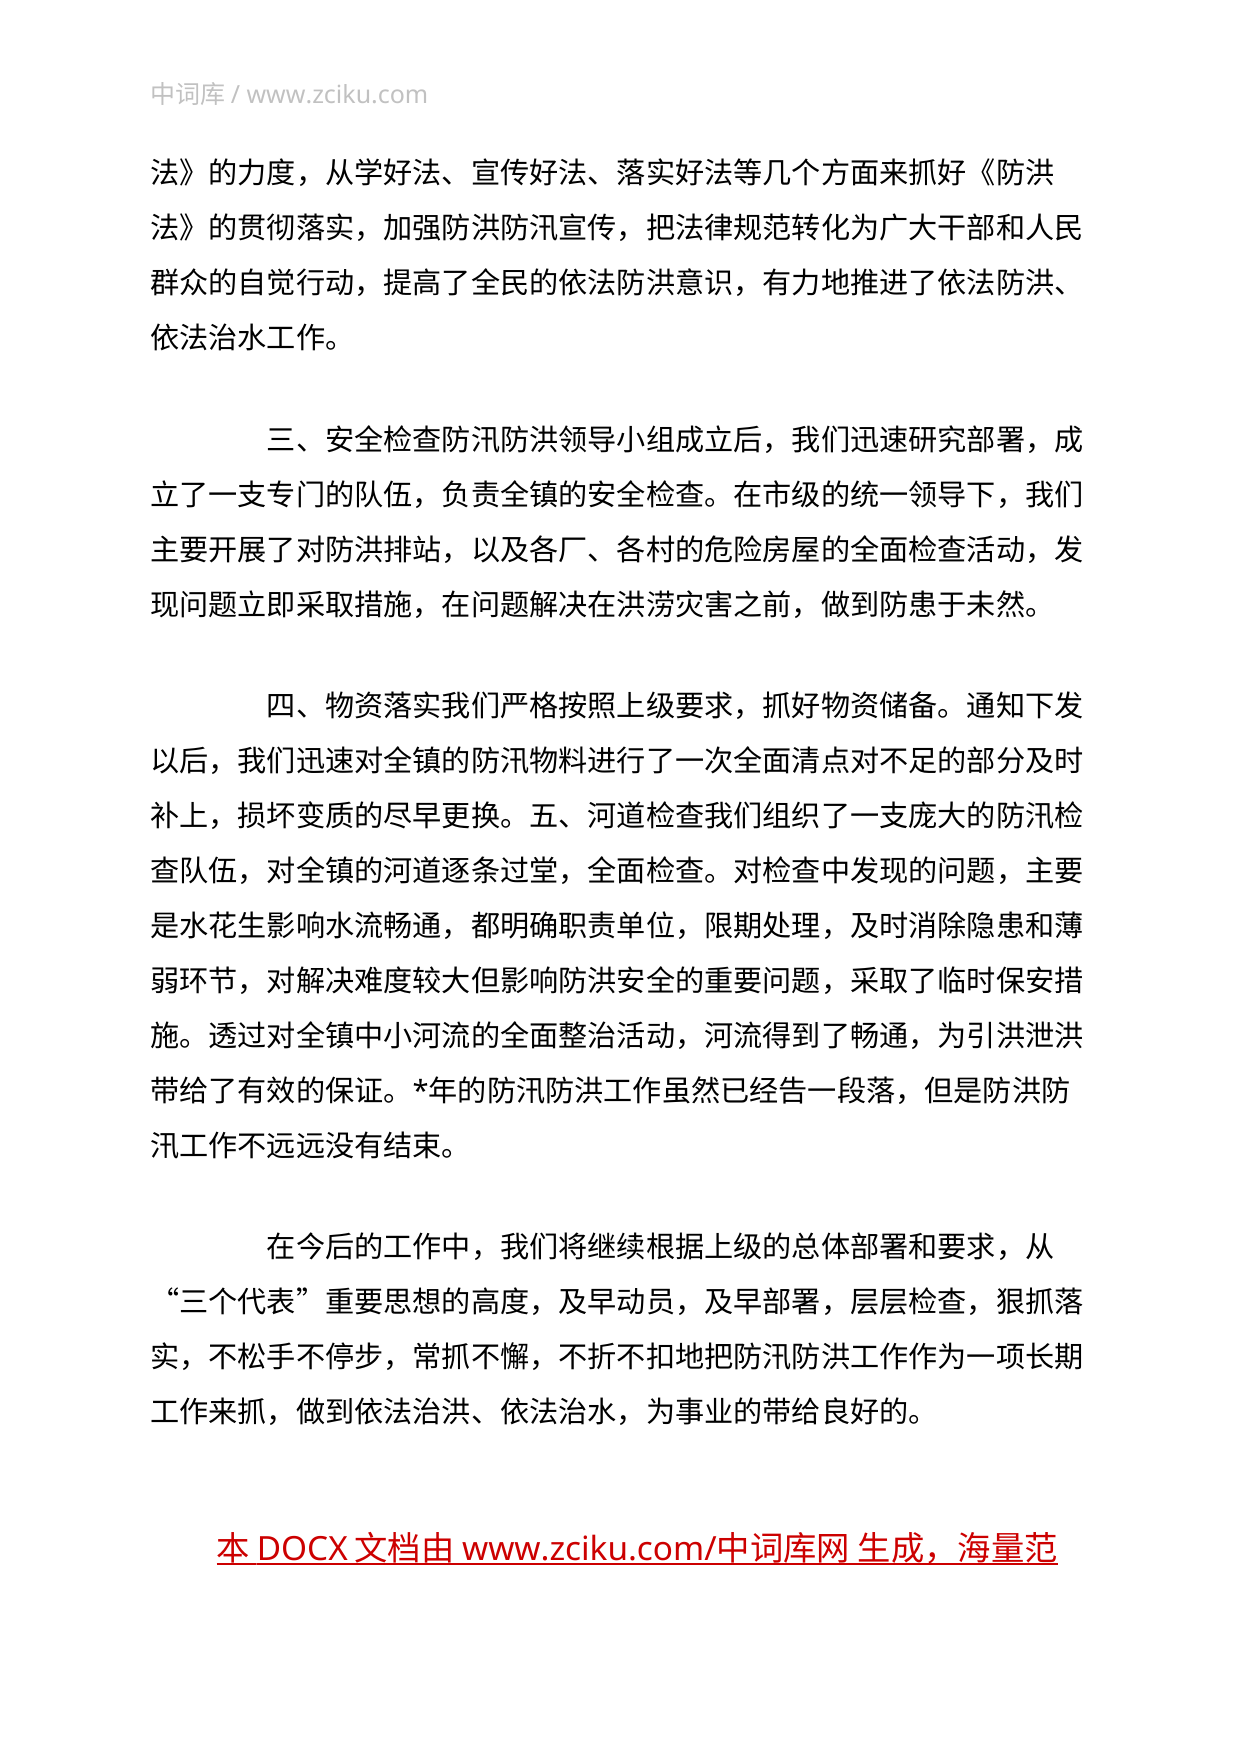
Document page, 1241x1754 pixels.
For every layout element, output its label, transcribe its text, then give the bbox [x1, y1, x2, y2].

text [150, 1522, 1090, 1570]
text 在今后的工作中，我们将继续根据上级的总体部署和要求，从“三个代表”重要思想的高度，及早动员，及早部署，层层检查，狠抓落实，不松手不停步，常抓不懈，不折不扣地把防汛防洪工作作为一项长期工作来抓，做到依法治洪、依法治水，为事业的带给良好的。 [150, 1224, 1090, 1431]
text 四、物资落实我们严格按照上级要求，抓好物资储备。通知下发以后，我们迅速对全镇的防汛物料进行了一次全面清点对不足的部分及时补上，损坏变质的尽早更换。五、河道检查我们组织了一支庞大的防汛检查队伍，对全镇的河道逐条过堂，全面检查。对检查中发现的问题，主要是水花生影响水流畅通，都明确职责单位，限期处理，及时消除隐患和薄弱环节，对解决难度较大但影响防洪安全的重要问题，采取了临时保安措施。透过对全镇中小河流的全面整治活动，河流得到了畅通，为引洪泄洪带给了有效的保证。*年的防汛防洪工作虽然已经告一段落，但是防洪防汛工作不远远没有结束。 [150, 683, 1090, 1164]
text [150, 150, 1090, 357]
text 三、安全检查防汛防洪领导小组成立后，我们迅速研究部署，成立了一支专门的队伍，负责全镇的安全检查。在市级的统一领导下，我们主要开展了对防洪排站，以及各厂、各村的危险房屋的全面检查活动，发现问题立即采取措施，在问题解决在洪涝灾害之前，做到防患于未然。 [150, 416, 1090, 623]
